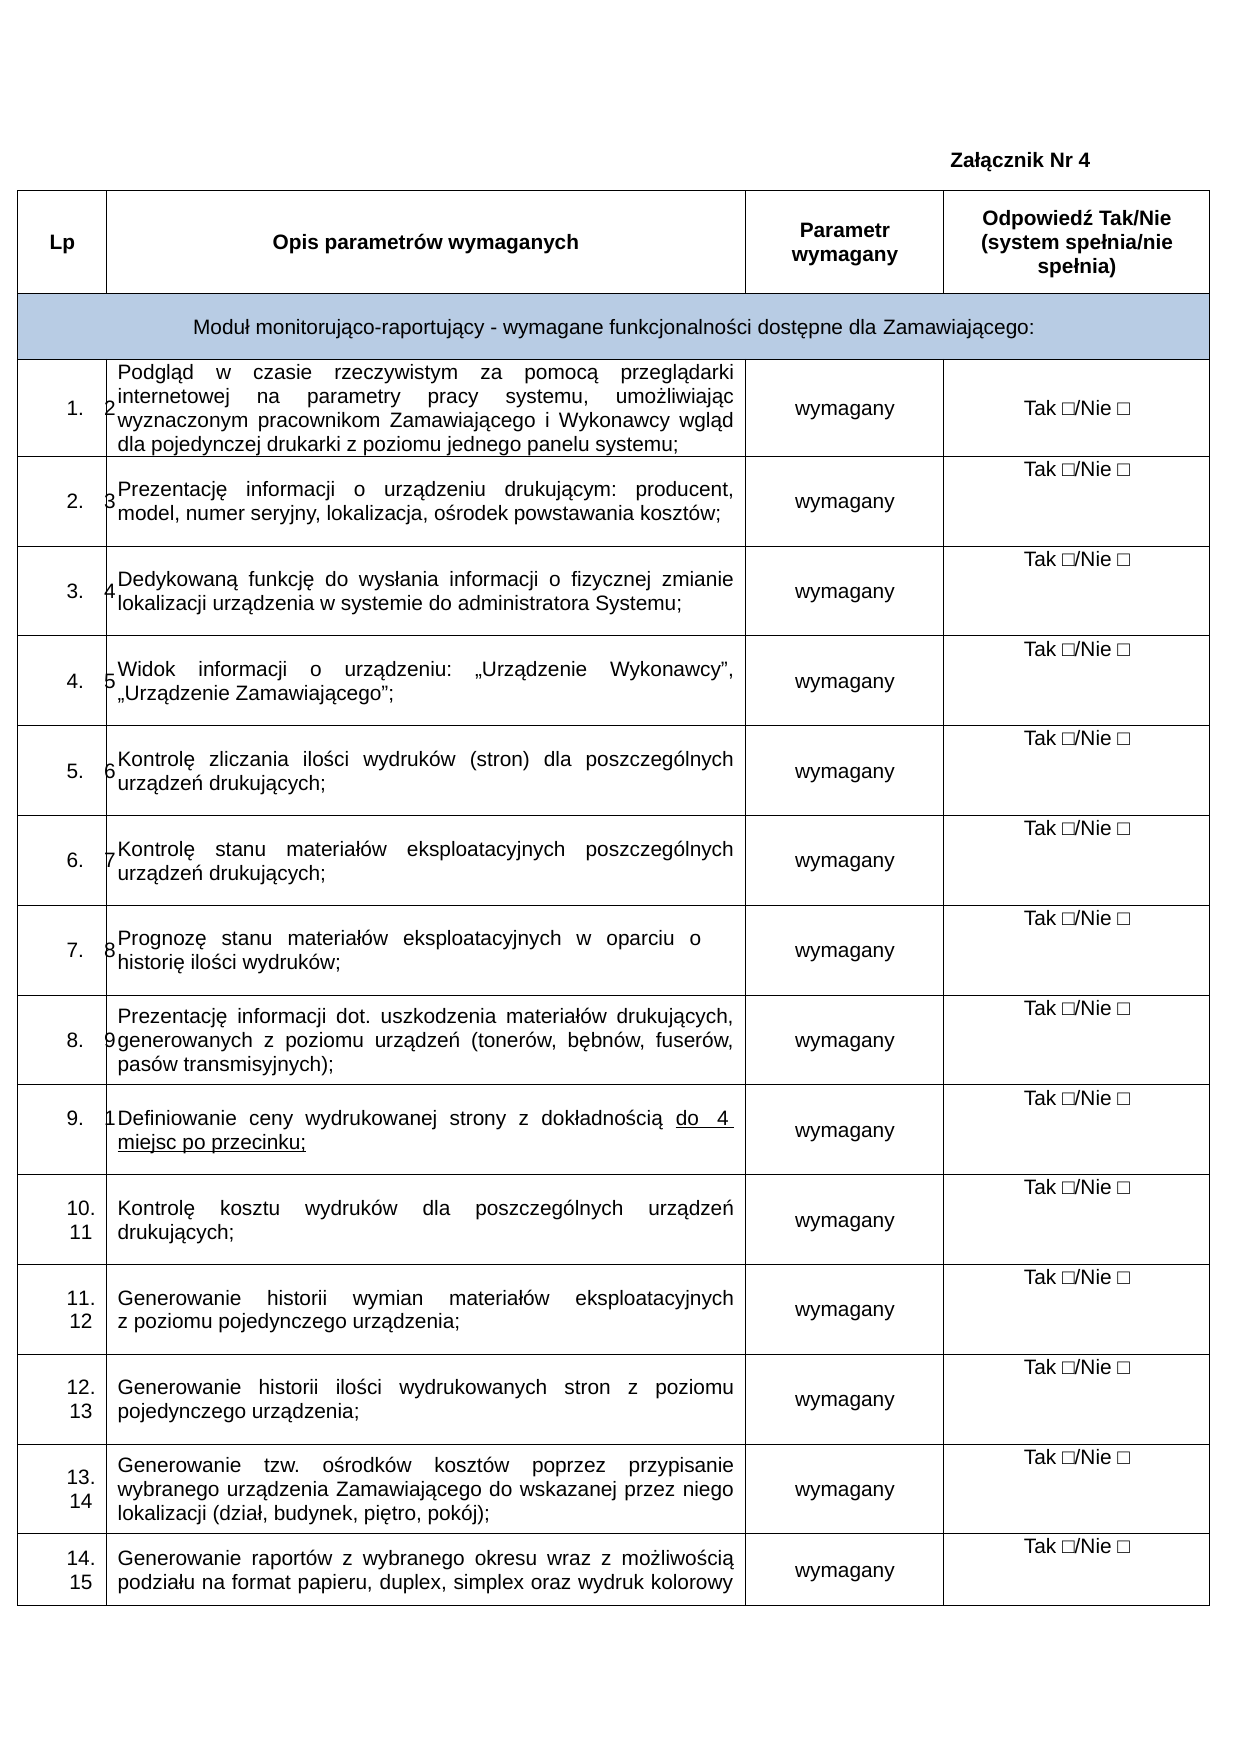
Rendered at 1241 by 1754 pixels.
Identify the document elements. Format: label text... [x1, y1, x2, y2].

table_cell Generowanie historii ilości wydrukowanych stron z poziomu pojedynczego urządzenia; [107, 1355, 745, 1443]
table_cell Tak □/Nie □ [944, 906, 1209, 994]
table_cell Tak □/Nie □ [944, 1175, 1209, 1264]
table_cell Tak □/Nie □ [944, 996, 1209, 1084]
text Załącznik Nr 4 [148, 148, 1090, 172]
table_cell Tak □/Nie □ [944, 360, 1209, 456]
table_cell wymagany [746, 1265, 943, 1354]
table_cell 12 [18, 1265, 106, 1354]
table_cell wymagany [746, 1534, 943, 1605]
table_cell wymagany [746, 457, 943, 546]
table_cell wymagany [746, 816, 943, 905]
table_cell Tak □/Nie □ [944, 1534, 1209, 1605]
table_cell 8 [18, 906, 106, 994]
table_cell Prezentację informacji o urządzeniu drukującym: producent, model, numer seryjny, lokalizacja, ośrodek powstawania kosztów; [107, 457, 745, 546]
table_header Odpowiedź Tak/Nie (system spełnia/nie spełnia) [944, 191, 1209, 293]
table_cell Tak □/Nie □ [944, 636, 1209, 725]
table_cell Tak □/Nie □ [944, 547, 1209, 635]
table_cell Kontrolę kosztu wydruków dla poszczególnych urządzeń drukujących; [107, 1175, 745, 1264]
table_cell Dedykowaną funkcję do wysłania informacji o fizycznej zmianie lokalizacji urządzenia w systemie do administratora Systemu; [107, 547, 745, 635]
table_cell 15 [18, 1534, 106, 1605]
table_cell 4 [18, 547, 106, 635]
table_cell wymagany [746, 547, 943, 635]
table_header Parametr wymagany [746, 191, 943, 293]
table_cell wymagany [746, 1085, 943, 1174]
table_cell wymagany [746, 996, 943, 1084]
table_cell Definiowanie ceny wydrukowanej strony z dokładnością do 4 miejsc po przecinku; [107, 1085, 745, 1174]
table_cell Podgląd w czasie rzeczywistym za pomocą przeglądarki internetowej na parametry pracy systemu, umożliwiając wyznaczonym pracownikom Zamawiającego i Wykonawcy wgląd dla pojedynczej drukarki z poziomu jednego panelu systemu; [107, 360, 745, 456]
table_cell 9 [18, 996, 106, 1084]
table_cell Prognozę stanu materiałów eksploatacyjnych w oparciu o historię ilości wydruków; [107, 906, 745, 994]
table_cell Tak □/Nie □ [944, 726, 1209, 815]
table_cell Generowanie tzw. ośrodków kosztów poprzez przypisanie wybranego urządzenia Zamawiającego do wskazanej przez niego lokalizacji (dział, budynek, piętro, pokój); [107, 1445, 745, 1533]
table_cell wymagany [746, 360, 943, 456]
table_cell wymagany [746, 726, 943, 815]
table_cell 6 [18, 726, 106, 815]
table_cell Kontrolę stanu materiałów eksploatacyjnych poszczególnych urządzeń drukujących; [107, 816, 745, 905]
table_cell Kontrolę zliczania ilości wydruków (stron) dla poszczególnych urządzeń drukujących; [107, 726, 745, 815]
table_cell Tak □/Nie □ [944, 816, 1209, 905]
table_cell Tak □/Nie □ [944, 457, 1209, 546]
table_header Lp [18, 191, 106, 293]
table_cell 14 [18, 1445, 106, 1533]
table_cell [107, 1534, 745, 1605]
table_cell 3 [18, 457, 106, 546]
table_cell 13 [18, 1355, 106, 1443]
table_cell Prezentację informacji dot. uszkodzenia materiałów drukujących, generowanych z poziomu urządzeń (tonerów, bębnów, fuserów, pasów transmisyjnych); [107, 996, 745, 1084]
table_cell 11 [18, 1175, 106, 1264]
table_cell wymagany [746, 1355, 943, 1443]
table_cell wymagany [746, 636, 943, 725]
table_cell 5 [18, 636, 106, 725]
table_cell Tak □/Nie □ [944, 1445, 1209, 1533]
table_cell Tak □/Nie □ [944, 1085, 1209, 1174]
table_header Opis parametrów wymaganych [107, 191, 745, 293]
table_cell wymagany [746, 906, 943, 994]
table_cell Tak □/Nie □ [944, 1355, 1209, 1443]
table_cell wymagany [746, 1175, 943, 1264]
table_cell 7 [18, 816, 106, 905]
table_cell Tak □/Nie □ [944, 1265, 1209, 1354]
table_cell Widok informacji o urządzeniu: „Urządzenie Wykonawcy”, „Urządzenie Zamawiającego”; [107, 636, 745, 725]
table_cell wymagany [746, 1445, 943, 1533]
table_cell 10 [18, 1085, 106, 1174]
table_cell Generowanie historii wymian materiałów eksploatacyjnych z poziomu pojedynczego urządzenia; [107, 1265, 745, 1354]
table_cell Moduł monitorująco-raportujący - wymagane funkcjonalności dostępne dla Zamawiającego: [18, 294, 1209, 359]
table_cell 2 [18, 360, 106, 456]
